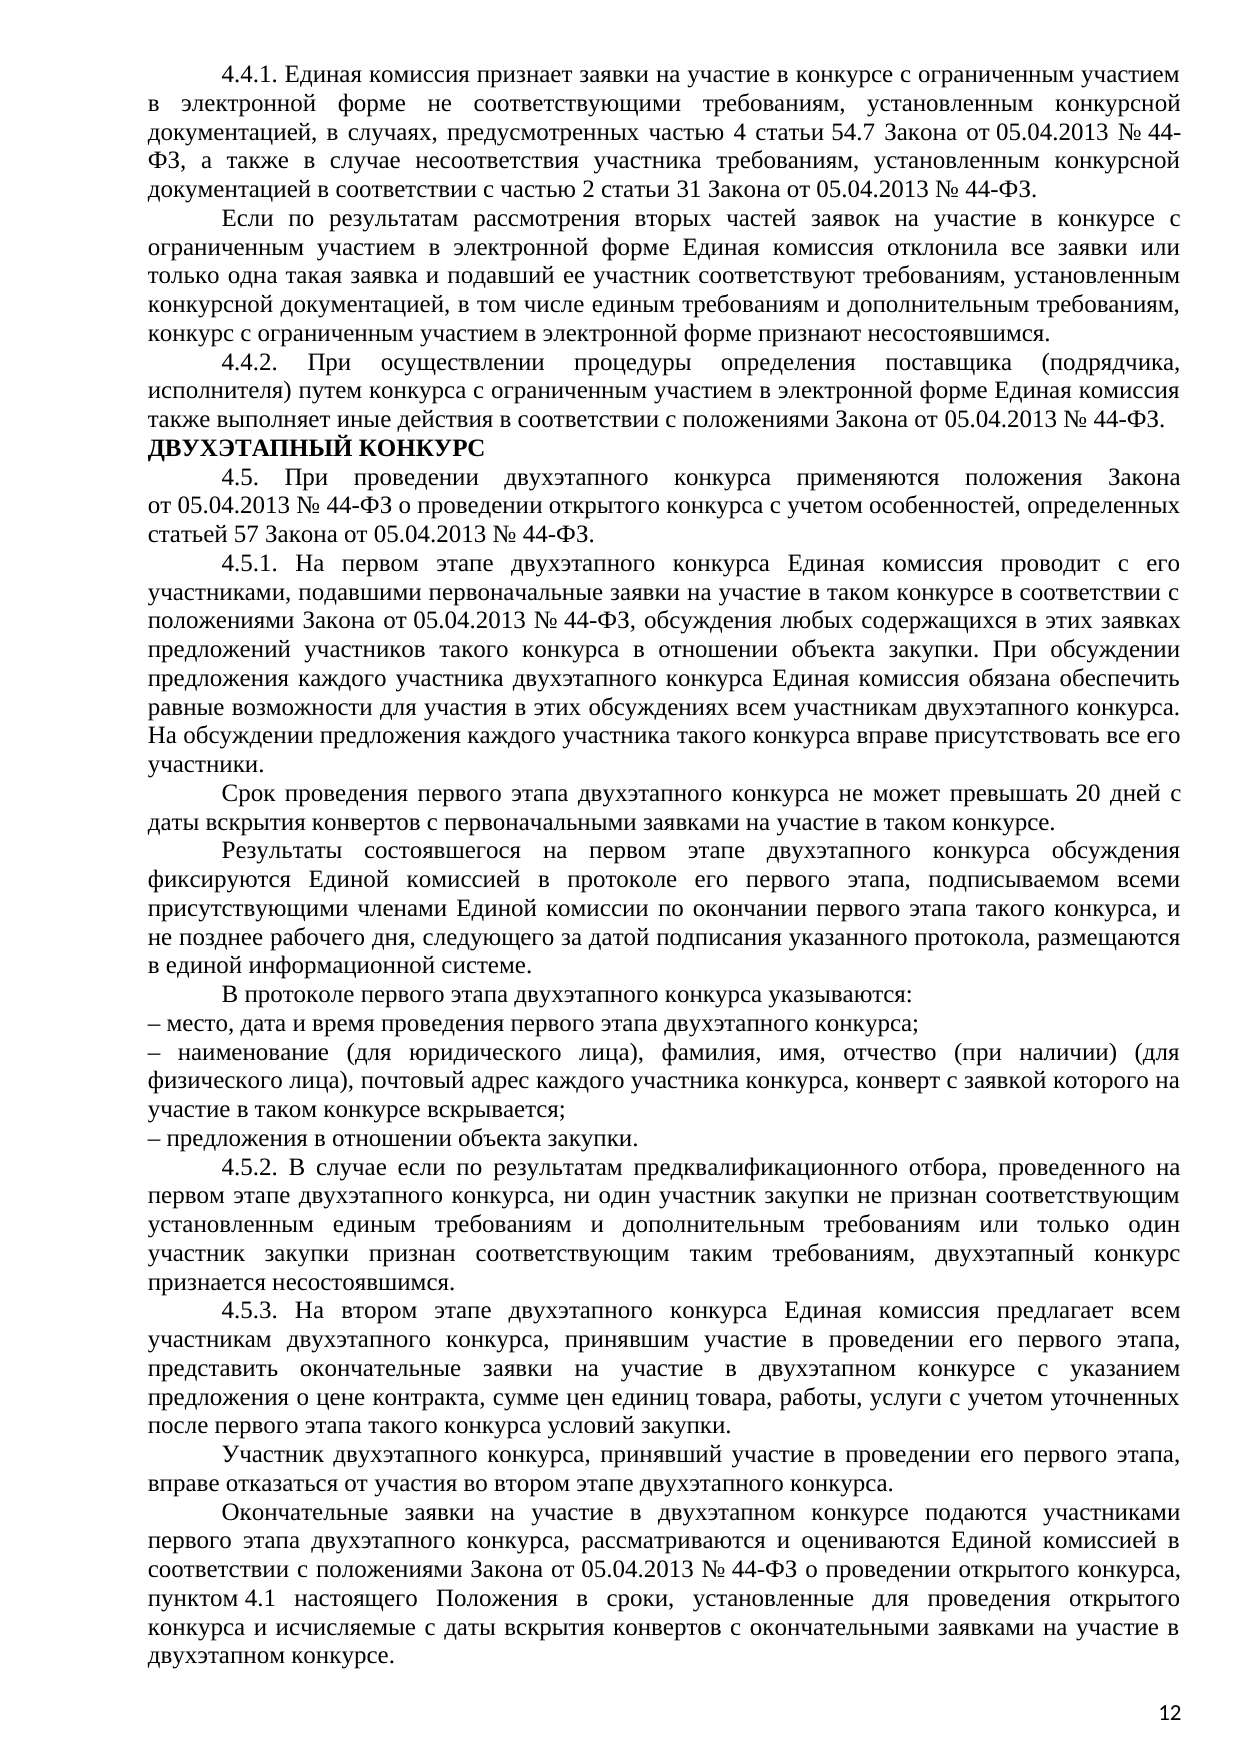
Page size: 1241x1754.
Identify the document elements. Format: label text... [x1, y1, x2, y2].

text 4.5.1. На первом этапе двухэтапного конкурса Единая комиссия проводит с его участниками, подавшими первоначальные заявки на участие в таком конкурсе в соответствии с положениями Закона от 05.04.2013 № 44-ФЗ, обсуждения любых содержащихся в этих заявках предложений участников такого конкурса в отношении объекта закупки. При обсуждении предложения каждого участника двухэтапного конкурса Единая комиссия обязана обеспечить равные возможности для участия в этих обсуждениях всем участникам двухэтапного конкурса. На обсуждении предложения каждого участника такого конкурса вправе присутствовать все его участники. [148, 548, 1181, 778]
text Участник двухэтапного конкурса, принявший участие в проведении его первого этапа, вправе отказаться от участия во втором этапе двухэтапного конкурса. [148, 1439, 1181, 1497]
text 4.5.2. В случае если по результатам предквалификационного отбора, проведенного на первом этапе двухэтапного конкурса, ни один участник закупки не признан соответствующим установленным единым требованиям и дополнительным требованиям или только один участник закупки признан соответствующим таким требованиям, двухэтапный конкурс признается несостоявшимся. [148, 1152, 1181, 1295]
text ДВУХЭТАПНЫЙ КОНКУРС [148, 433, 1181, 462]
text – наименование (для юридического лица), фамилия, имя, отчество (при наличии) (для физического лица), почтовый адрес каждого участника конкурса, конверт с заявкой которого на участие в таком конкурсе вскрывается; [148, 1037, 1181, 1123]
text 4.5.3. На втором этапе двухэтапного конкурса Единая комиссия предлагает всем участникам двухэтапного конкурса, принявшим участие в проведении его первого этапа, представить окончательные заявки на участие в двухэтапном конкурсе с указанием предложения о цене контракта, сумме цен единиц товара, работы, услуги с учетом уточненных после первого этапа такого конкурса условий закупки. [148, 1295, 1181, 1439]
text Окончательные заявки на участие в двухэтапном конкурсе подаются участниками первого этапа двухэтапного конкурса, рассматриваются и оцениваются Единой комиссией в соответствии с положениями Закона от 05.04.2013 № 44-ФЗ о проведении открытого конкурса, пунктом 4.1 настоящего Положения в сроки, установленные для проведения открытого конкурса и исчисляемые с даты вскрытия конвертов с окончательными заявками на участие в двухэтапном конкурсе. [148, 1497, 1181, 1669]
text – место, дата и время проведения первого этапа двухэтапного конкурса; [148, 1008, 1181, 1037]
text 4.5. При проведении двухэтапного конкурса применяются положения Закона от 05.04.2013 № 44-ФЗ о проведении открытого конкурса с учетом особенностей, определенных статьей 57 Закона от 05.04.2013 № 44-ФЗ. [148, 462, 1181, 548]
text Срок проведения первого этапа двухэтапного конкурса не может превышать 20 дней с даты вскрытия конвертов с первоначальными заявками на участие в таком конкурсе. [148, 778, 1181, 835]
text 4.4.1. Единая комиссия признает заявки на участие в конкурсе с ограниченным участием в электронной форме не соответствующими требованиям, установленным конкурсной документацией, в случаях, предусмотренных частью 4 статьи 54.7 Закона от 05.04.2013 № 44-ФЗ, а также в случае несоответствия участника требованиям, установленным конкурсной документацией в соответствии с частью 2 статьи 31 Закона от 05.04.2013 № 44-ФЗ. [148, 59, 1181, 203]
text В протоколе первого этапа двухэтапного конкурса указываются: [148, 979, 1181, 1008]
text 4.4.2. При осуществлении процедуры определения поставщика (подрядчика, исполнителя) путем конкурса с ограниченным участием в электронной форме Единая комиссия также выполняет иные действия в соответствии с положениями Закона от 05.04.2013 № 44-ФЗ. [148, 347, 1181, 433]
text Если по результатам рассмотрения вторых частей заявок на участие в конкурсе с ограниченным участием в электронной форме Единая комиссия отклонила все заявки или только одна такая заявка и подавший ее участник соответствуют требованиям, установленным конкурсной документацией, в том числе единым требованиям и дополнительным требованиям, конкурс с ограниченным участием в электронной форме признают несостоявшимся. [148, 203, 1181, 347]
text Результаты состоявшегося на первом этапе двухэтапного конкурса обсуждения фиксируются Единой комиссией в протоколе его первого этапа, подписываемом всеми присутствующими членами Единой комиссии по окончании первого этапа такого конкурса, и не позднее рабочего дня, следующего за датой подписания указанного протокола, размещаются в единой информационной системе. [148, 835, 1181, 979]
text – предложения в отношении объекта закупки. [148, 1123, 1181, 1152]
